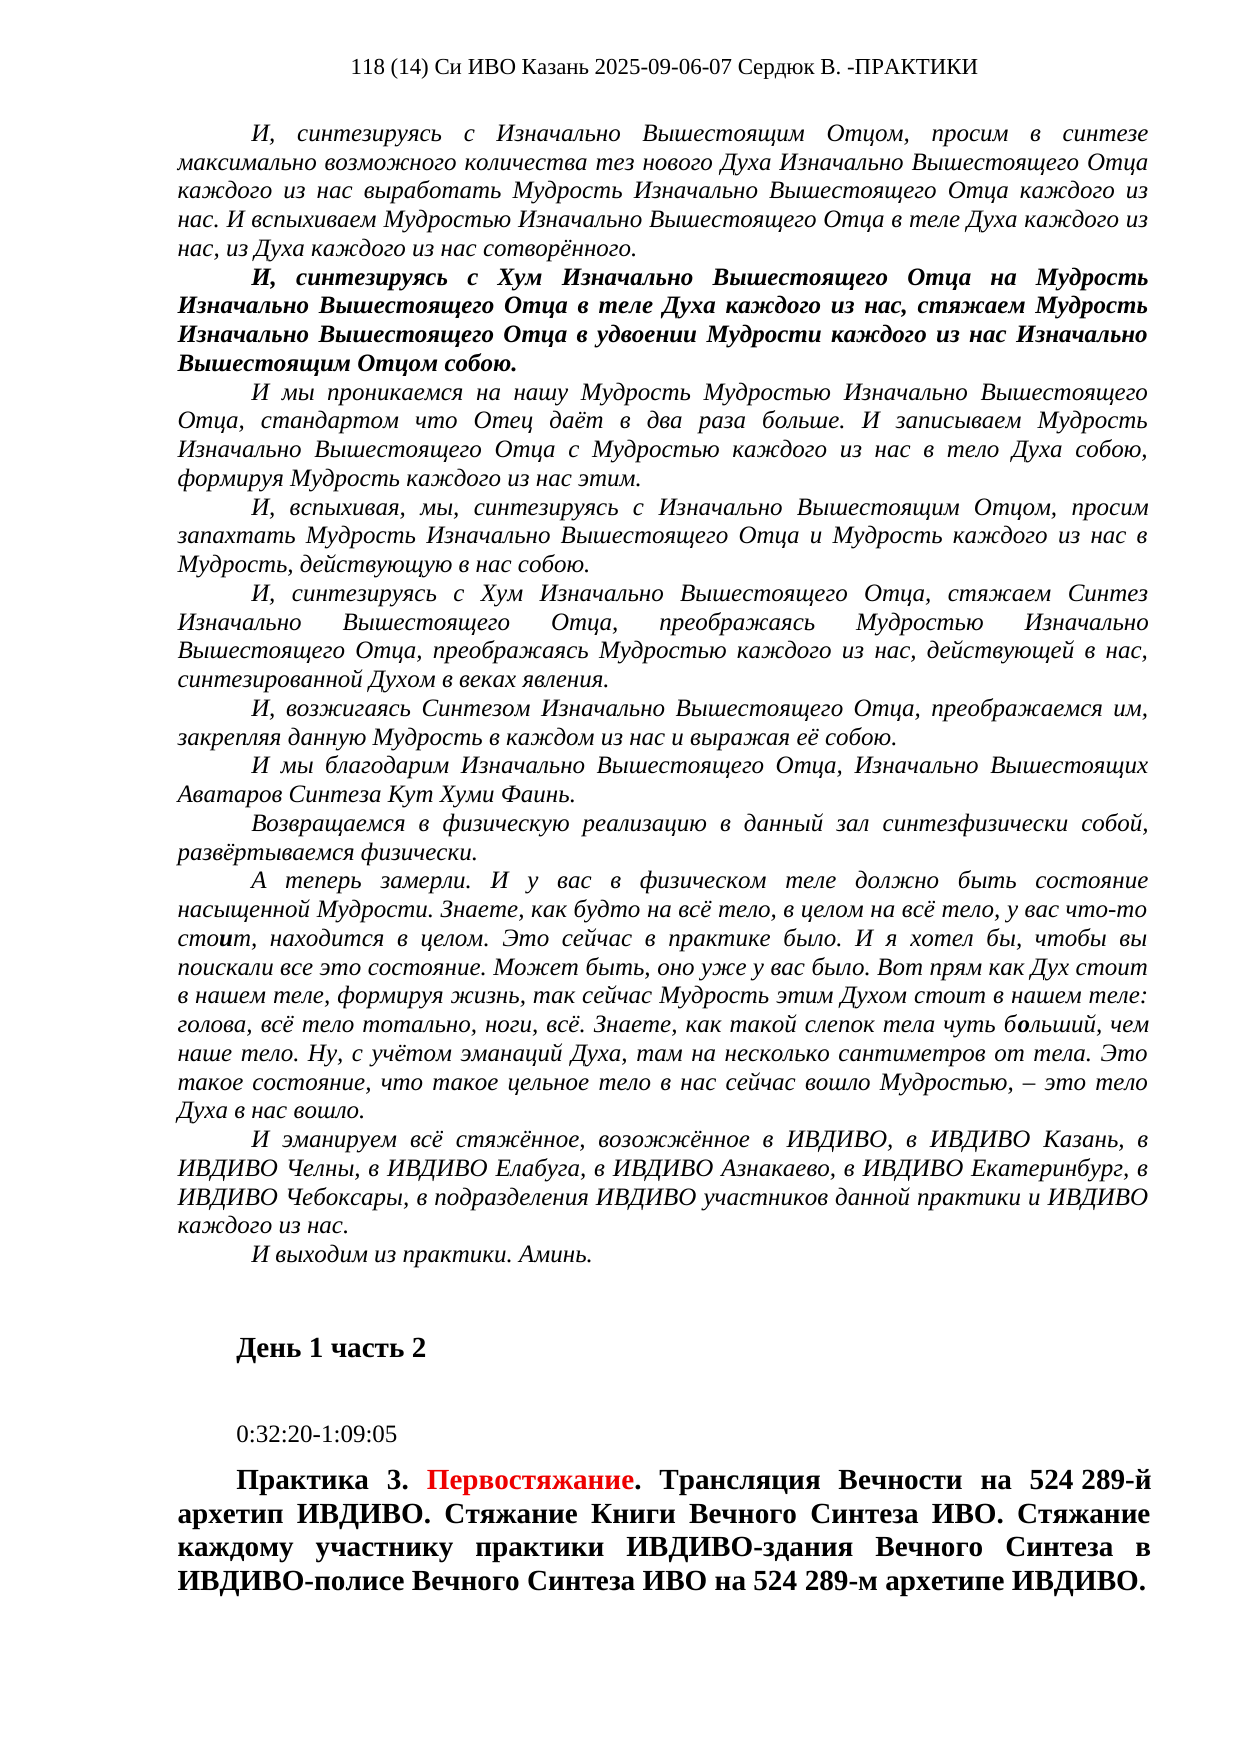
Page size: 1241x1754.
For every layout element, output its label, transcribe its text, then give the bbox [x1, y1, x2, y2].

text 0:32:20-1:09:05 [177, 1419, 1152, 1448]
text День 1 часть 2 [177, 1330, 1152, 1364]
text И, вспыхивая, мы, синтезируясь с Изначально Вышестоящим Отцом, просим запахтать Мудрость Изначально Вышестоящего Отца и Мудрость каждого из нас в Мудрость, действующую в нас собою. [177, 492, 1152, 578]
text И мы благодарим Изначально Вышестоящего Отца, Изначально Вышестоящих Аватаров Синтеза Кут Хуми Фаинь. [177, 751, 1152, 808]
text А теперь замерли. И у вас в физическом теле должно быть состояние насыщенной Мудрости. Знаете, как будто на всё тело, в целом на всё тело, у вас что-то стоит, находится в целом. Это сейчас в практике было. И я хотел бы, чтобы вы поискали все это состояние. Может быть, оно уже у вас было. Вот прям как Дух стоит в нашем теле, формируя жизнь, так сейчас Мудрость этим Духом стоит в нашем теле: голова, всё тело тотально, ноги, всё. Знаете, как такой слепок тела чуть больший, чем наше тело. Ну, с учётом эманаций Духа, там на несколько сантиметров от тела. Это такое состояние, что такое цельное тело в нас сейчас вошло Мудростью, – это тело Духа в нас вошло. [177, 866, 1152, 1124]
text И, синтезируясь с Изначально Вышестоящим Отцом, просим в синтезе максимально возможного количества тез нового Духа Изначально Вышестоящего Отца каждого из нас выработать Мудрость Изначально Вышестоящего Отца каждого из нас. И вспыхиваем Мудростью Изначально Вышестоящего Отца в теле Духа каждого из нас, из Духа каждого из нас сотворённого. [177, 118, 1152, 262]
text И эманируем всё стяжённое, возожжённое в ИВДИВО, в ИВДИВО Казань, в ИВДИВО Челны, в ИВДИВО Елабуга, в ИВДИВО Азнакаево, в ИВДИВО Екатеринбург, в ИВДИВО Чебоксары, в подразделения ИВДИВО участников данной практики и ИВДИВО каждого из нас. [177, 1124, 1152, 1239]
text И, синтезируясь с Хум Изначально Вышестоящего Отца на Мудрость Изначально Вышестоящего Отца в теле Духа каждого из нас, стяжаем Мудрость Изначально Вышестоящего Отца в удвоении Мудрости каждого из нас Изначально Вышестоящим Отцом собою. [177, 262, 1152, 377]
text Возвращаемся в физическую реализацию в данный зал синтезфизически собой, развёртываемся физически. [177, 808, 1152, 866]
text И мы проникаемся на нашу Мудрость Мудростью Изначально Вышестоящего Отца, стандартом что Отец даёт в два раза больше. И записываем Мудрость Изначально Вышестоящего Отца с Мудростью каждого из нас в тело Духа собою, формируя Мудрость каждого из нас этим. [177, 377, 1152, 492]
text И выходим из практики. Аминь. [177, 1239, 1152, 1268]
text Практика 3. Первостяжание. Трансляция Вечности на 524 289-й архетип ИВДИВО. Стяжание Книги Вечного Синтеза ИВО. Стяжание каждому участнику практики ИВДИВО-здания Вечного Синтеза в ИВДИВО-полисе Вечного Синтеза ИВО на 524 289-м архетипе ИВДИВО. [177, 1462, 1152, 1596]
text И, синтезируясь с Хум Изначально Вышестоящего Отца, стяжаем Синтез Изначально Вышестоящего Отца, преображаясь Мудростью Изначально Вышестоящего Отца, преображаясь Мудростью каждого из нас, действующей в нас, синтезированной Духом в веках явления. [177, 578, 1152, 693]
text И, возжигаясь Синтезом Изначально Вышестоящего Отца, преображаемся им, закрепляя данную Мудрость в каждом из нас и выражая её собою. [177, 693, 1152, 751]
